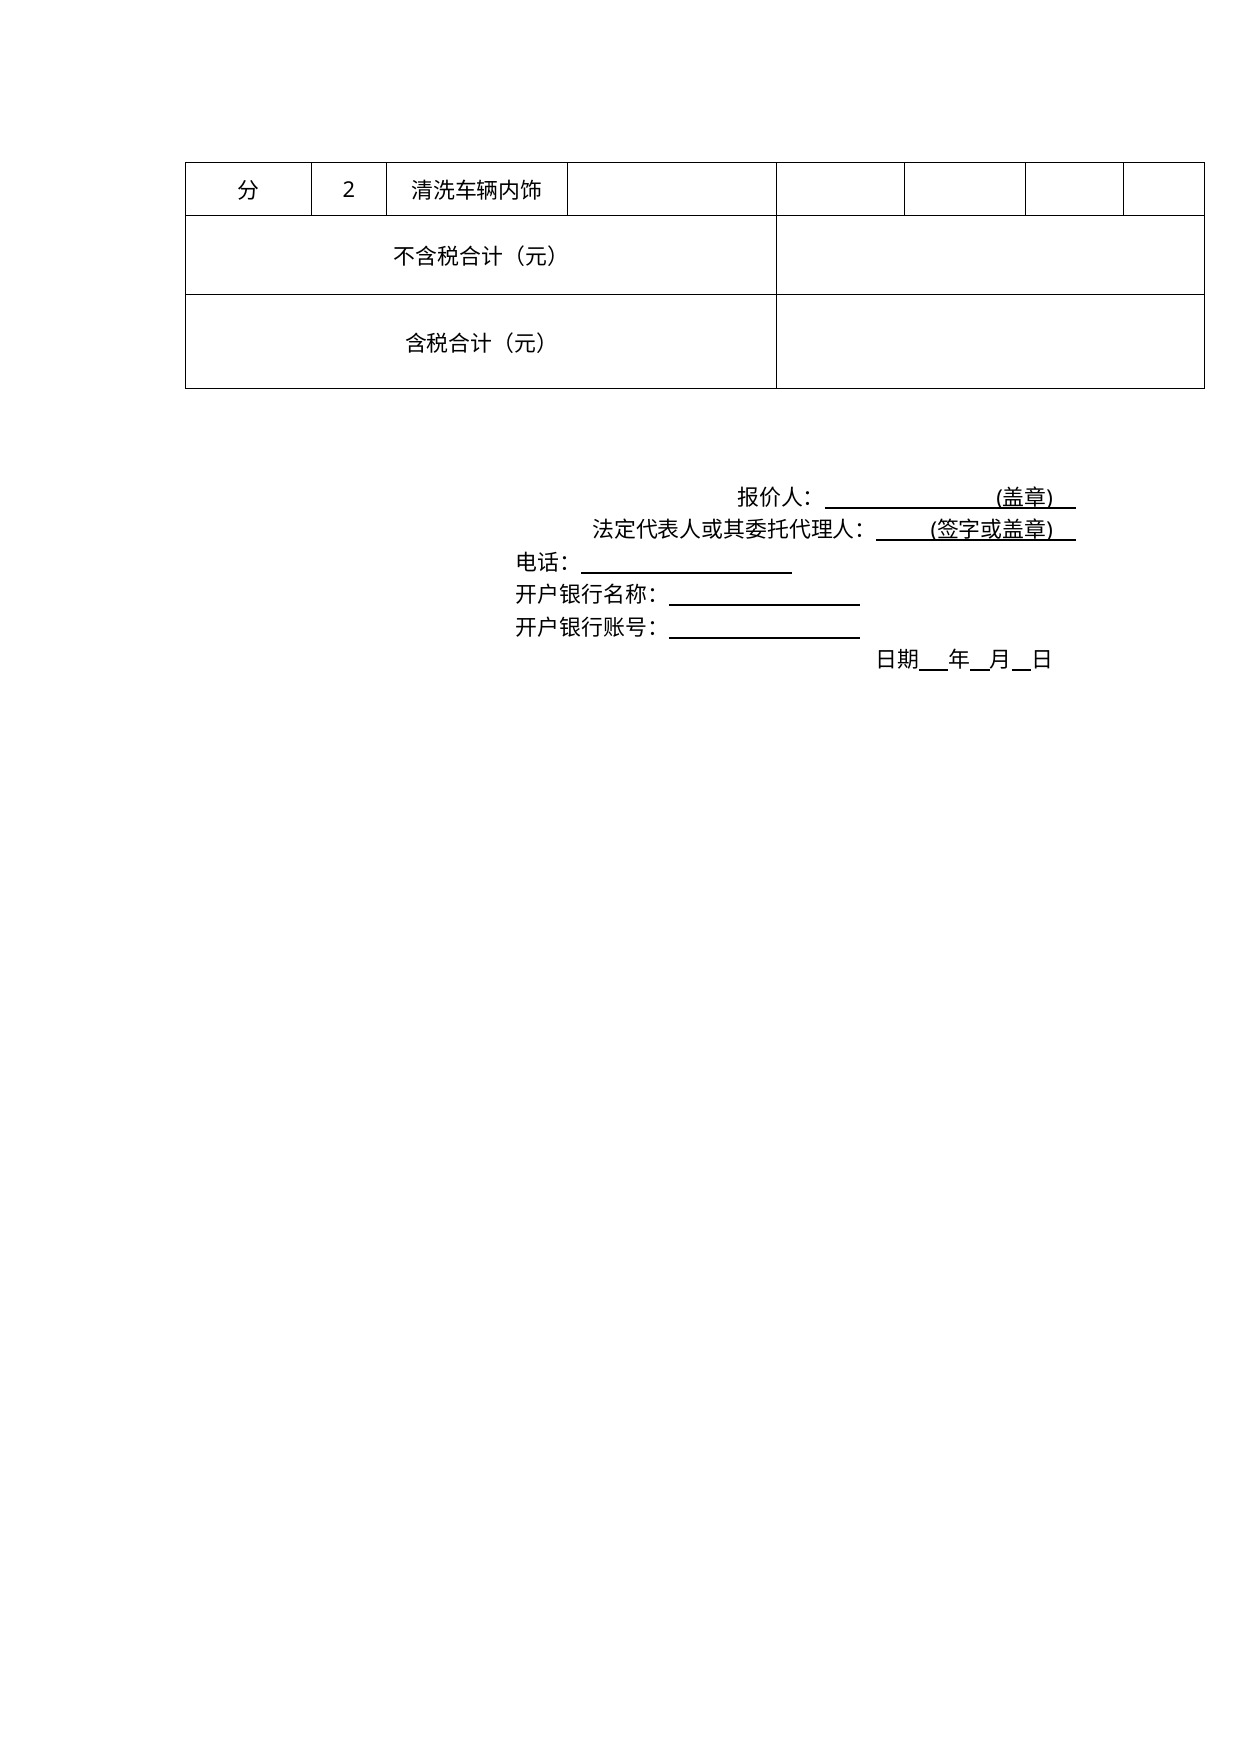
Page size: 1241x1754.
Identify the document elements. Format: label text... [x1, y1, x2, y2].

text 开户银行账号： [187, 609, 1053, 642]
table_cell 清洗车辆内饰 [387, 163, 567, 214]
table_cell 3、清洗部分 [186, 163, 311, 214]
table_cell [777, 295, 1204, 388]
table_cell [777, 163, 904, 214]
table_cell [1026, 163, 1123, 214]
text 日期 年 月 日 [187, 642, 1053, 674]
table_cell [1124, 163, 1204, 214]
text 报价人： (盖章) [187, 479, 1053, 512]
table_cell [905, 163, 1025, 214]
text 法定代表人或其委托代理人： (签字或盖章) [187, 512, 1053, 544]
text 开户银行名称： [187, 577, 1053, 609]
table_cell [568, 163, 776, 214]
table_cell 2 [312, 163, 386, 214]
table_cell 含税合计（元） [186, 295, 776, 388]
text 电话： [187, 544, 1053, 577]
table_cell [777, 216, 1204, 294]
table_cell 不含税合计（元） [186, 216, 776, 294]
